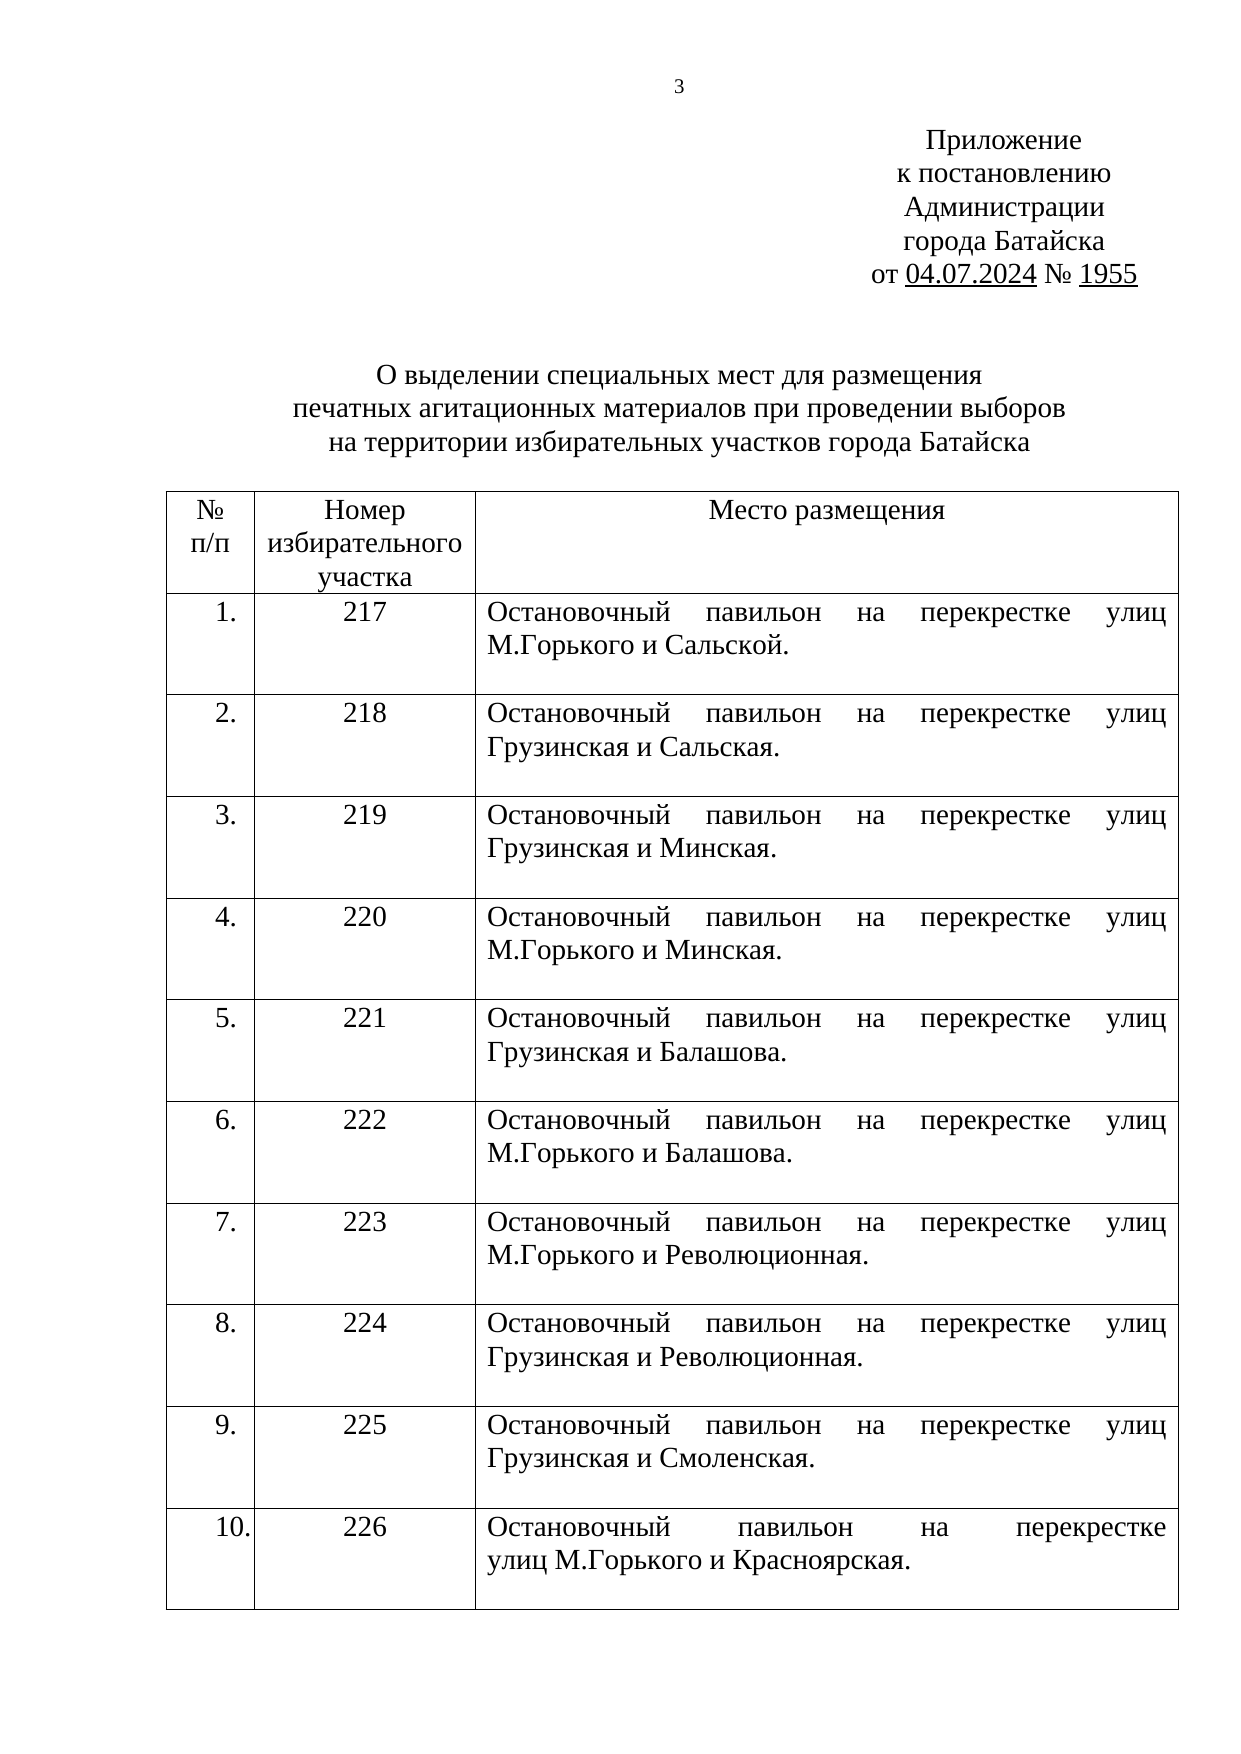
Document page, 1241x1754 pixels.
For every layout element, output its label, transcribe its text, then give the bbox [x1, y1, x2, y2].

table_cell Остановочный павильон на перекрестке улиц М.Горького и Сальской. [476, 594, 1178, 694]
table_cell [167, 1000, 254, 1101]
table_cell [167, 899, 254, 999]
text Администрации [827, 189, 1181, 223]
table_cell Остановочный павильон на перекрестке улиц М.Горького и Балашова. [476, 1102, 1178, 1203]
text О выделении специальных мест для размещения [177, 357, 1181, 390]
text на территории избирательных участков города Батайска [177, 424, 1181, 457]
table_cell [167, 1204, 254, 1304]
table_cell Остановочный павильон на перекрестке улиц М.Горького и Минская. [476, 899, 1178, 999]
table_cell 222 [255, 1102, 475, 1203]
table_cell [167, 1407, 254, 1508]
table_cell [167, 1102, 254, 1203]
table_cell 223 [255, 1204, 475, 1304]
table_cell Остановочный павильон на перекрестке улиц Грузинская и Смоленская. [476, 1407, 1178, 1508]
table_cell [167, 1509, 254, 1609]
table_cell [167, 594, 254, 694]
table_cell 221 [255, 1000, 475, 1101]
table_cell Остановочный павильон на перекрестке улиц М.Горького и Революционная. [476, 1204, 1178, 1304]
table_cell Остановочный павильон на перекрестке улиц М.Горького и Красноярская. [476, 1509, 1178, 1609]
table_cell Остановочный павильон на перекрестке улиц Грузинская и Балашова. [476, 1000, 1178, 1101]
table_cell 218 [255, 695, 475, 796]
table_cell [167, 797, 254, 898]
table_cell [167, 1305, 254, 1406]
table_cell 217 [255, 594, 475, 694]
table_cell 225 [255, 1407, 475, 1508]
table_header Место размещения [476, 492, 1178, 593]
text от 04.07.2024 № 1955 [827, 256, 1181, 290]
table_cell 226 [255, 1509, 475, 1609]
table_cell Остановочный павильон на перекрестке улиц Грузинская и Революционная. [476, 1305, 1178, 1406]
text города Батайска [827, 223, 1181, 256]
text печатных агитационных материалов при проведении выборов [177, 390, 1181, 424]
table_cell 224 [255, 1305, 475, 1406]
table_header Номер избирательного участка [255, 492, 475, 593]
table_cell Остановочный павильон на перекрестке улиц Грузинская и Сальская. [476, 695, 1178, 796]
table_header № п/п [167, 492, 254, 593]
table_cell Остановочный павильон на перекрестке улиц Грузинская и Минская. [476, 797, 1178, 898]
table_cell 219 [255, 797, 475, 898]
text Приложение [177, 122, 1181, 156]
table_cell [167, 695, 254, 796]
table_cell 220 [255, 899, 475, 999]
text к постановлению [827, 156, 1181, 189]
